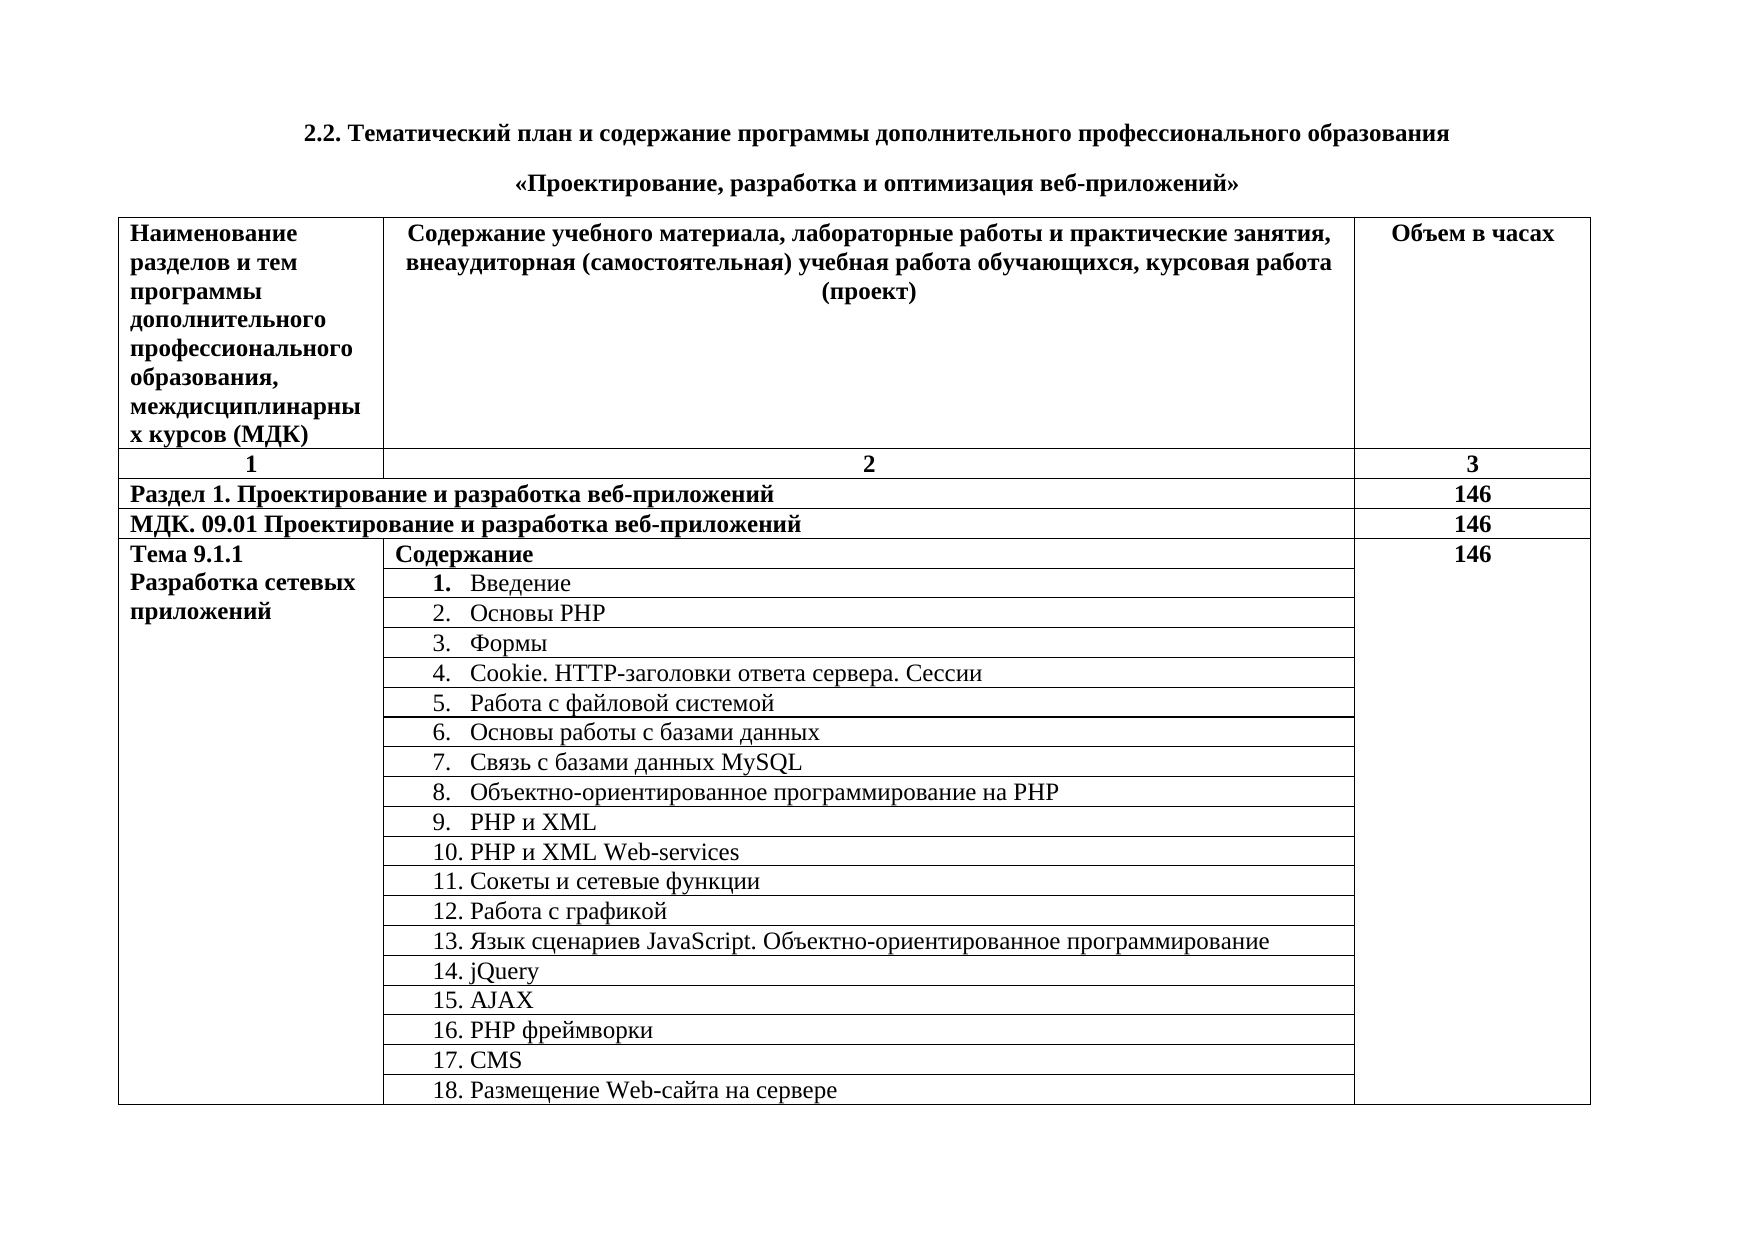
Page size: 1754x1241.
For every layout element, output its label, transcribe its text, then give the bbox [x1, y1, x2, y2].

table_cell Язык сценариев JavaScript. Объектно-ориентированное программирование [384, 926, 1354, 955]
text «Проектирование, разработка и оптимизация веб-приложений» [118, 168, 1636, 196]
table_cell 146 [1355, 539, 1590, 1044]
table_cell Основы работы с базами данных [384, 718, 1354, 746]
table_cell Содержание [384, 539, 1354, 567]
table_cell CMS [384, 1045, 1354, 1074]
table_cell Объектно-ориентированное программирование на PHP [384, 777, 1354, 806]
table_cell 146 [1355, 509, 1590, 538]
table_cell Работа с графикой [384, 896, 1354, 925]
table_cell 146 [1355, 479, 1590, 508]
table_cell Формы [384, 628, 1354, 657]
table_header Объем в часах [1355, 218, 1590, 448]
table_header Наименование разделов и тем программы дополнительного профессионального образования, междисциплинарных курсов (МДК) [119, 218, 383, 448]
table_header Содержание учебного материала, лабораторные работы и практические занятия, внеаудиторная (самостоятельная) учебная работа обучающихся, курсовая работа (проект) [384, 218, 1354, 448]
table_cell [1355, 1044, 1590, 1104]
table_cell 3 [1355, 449, 1590, 478]
table_cell Тема 9.1.1 Разработка сетевых приложений [119, 539, 383, 1104]
table_cell Основы PHP [384, 598, 1354, 627]
table_cell Раздел 1. Проектирование и разработка веб-приложений [119, 479, 1354, 508]
text 2.2. Тематический план и содержание программы дополнительного профессионального образования [118, 118, 1636, 147]
table_cell 2 [384, 449, 1354, 478]
table_cell PHP и XML [384, 807, 1354, 836]
table_cell jQuery [384, 956, 1354, 984]
table_cell Сокеты и сетевые функции [384, 866, 1354, 895]
table_cell Работа с файловой системой [384, 688, 1354, 716]
table_cell 1 [119, 449, 383, 478]
table_cell Связь с базами данных MySQL [384, 747, 1354, 776]
table_cell МДК. 09.01 Проектирование и разработка веб-приложений [119, 509, 1354, 538]
table_cell Размещение Web-сайта на сервере [384, 1075, 1354, 1104]
table_cell Введение [384, 569, 1354, 597]
table_cell AJAX [384, 986, 1354, 1014]
table_cell PHP и XML Web-services [384, 837, 1354, 865]
table_cell PHP фреймворки [384, 1015, 1354, 1044]
table_cell Cookie. HTTP-заголовки ответа сервера. Сессии [384, 658, 1354, 687]
